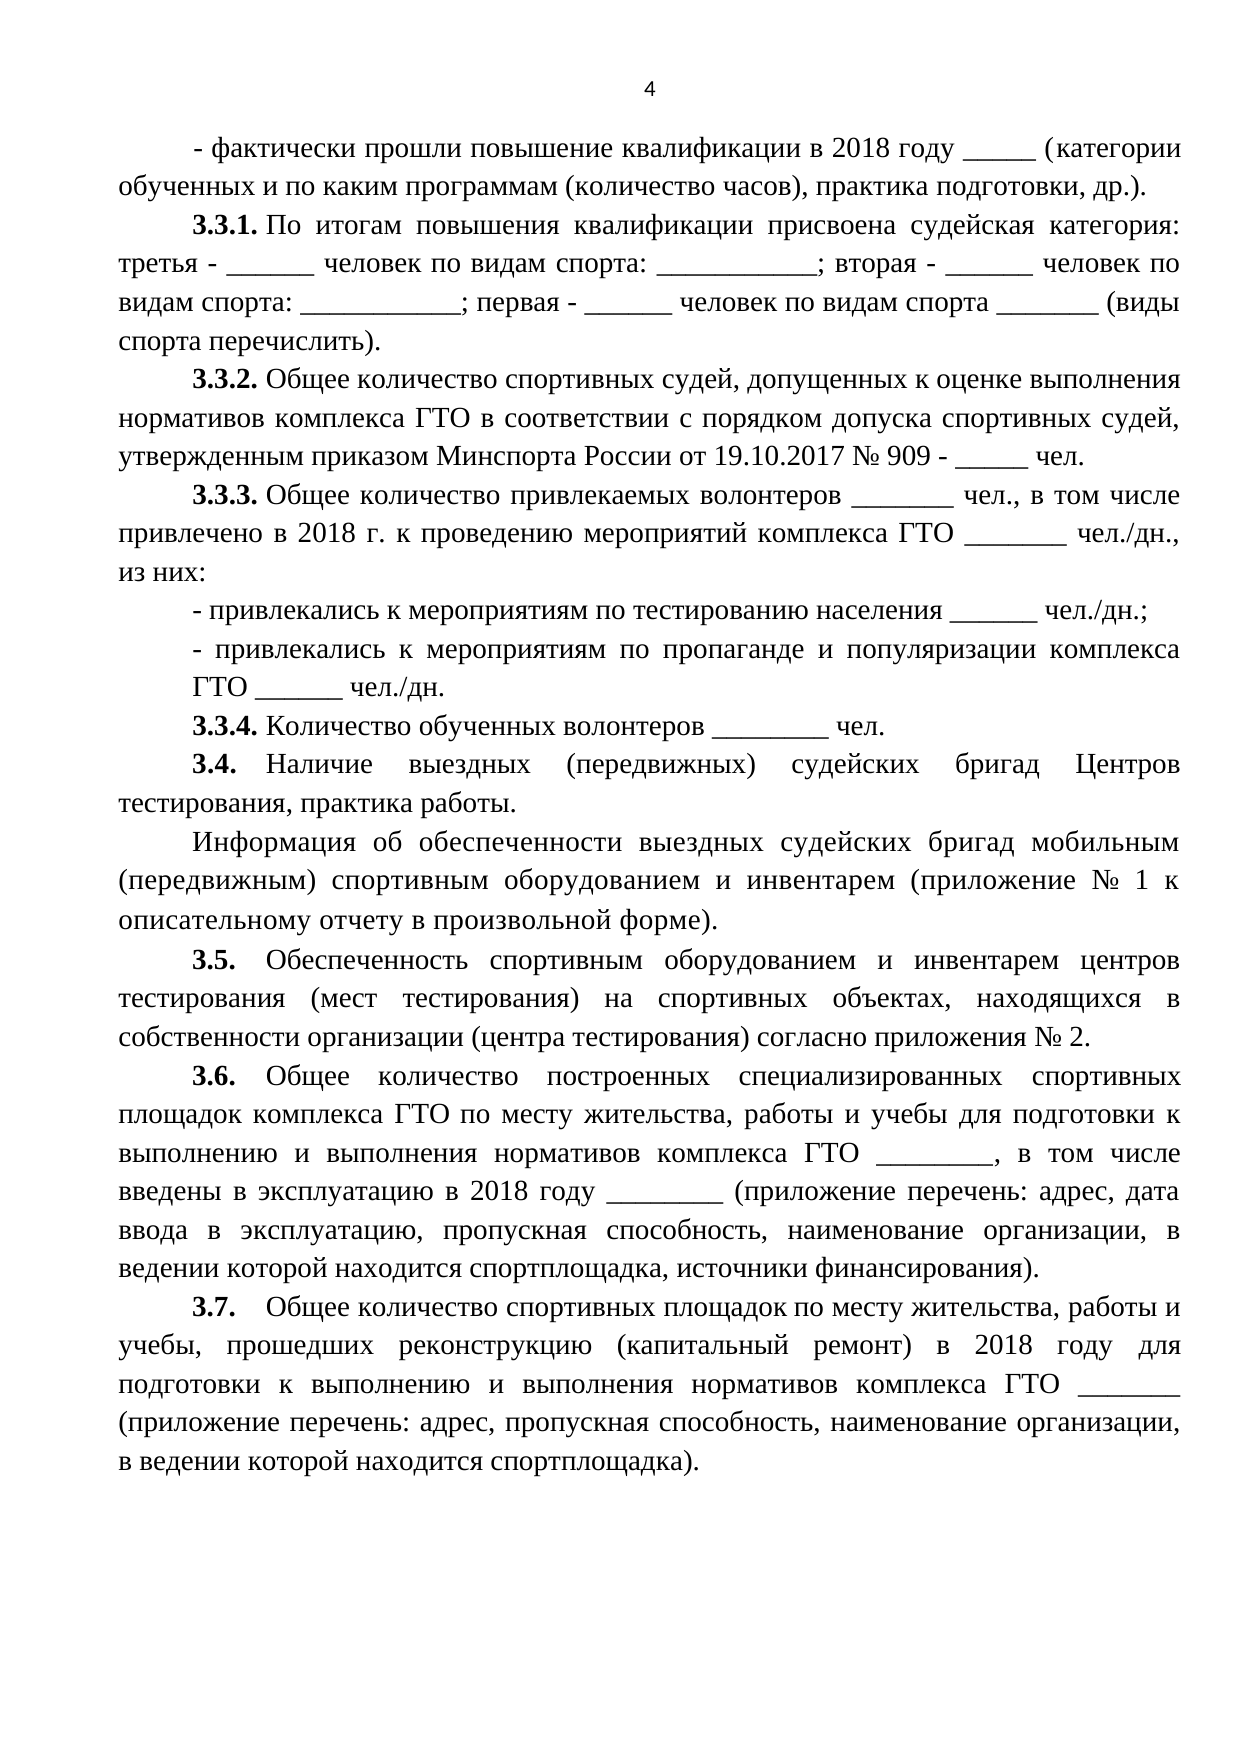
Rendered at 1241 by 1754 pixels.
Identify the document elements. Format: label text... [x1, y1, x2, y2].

list Общее количество построенных специализированных спортивных площадок комплекса ГТО по месту жительства, работы и учебы для подготовки к выполнению и выполнения нормативов комплекса ГТО ________, в том числе введены в эксплуатацию в 2018 году ________ (приложение перечень: адрес, дата ввода в эксплуатацию, пропускная способность, наименование организации, в ведении которой находится спортплощадка, источники финансирования). [118, 1058, 1181, 1284]
list - фактически прошли повышение квалификации в 2018 году _____ (категории обученных и по каким программам (количество часов), практика подготовки, др.). [118, 130, 1181, 202]
list Информация об обеспеченности выездных судейских бригад мобильным (передвижным) спортивным оборудованием и инвентарем (приложение № 1 к описательному отчету в произвольной форме). [118, 824, 1181, 937]
list Общее количество спортивных судей, допущенных к оценке выполнения нормативов комплекса ГТО в соответствии с порядком допуска спортивных судей, утвержденным приказом Минспорта России от 19.10.2017 № 909 - _____ чел. [118, 361, 1181, 472]
list По итогам повышения квалификации присвоена судейская категория: третья - ______ человек по видам спорта: ___________; вторая - ______ человек по видам спорта: ___________; первая - ______ человек по видам спорта _______ (виды спорта перечислить). [118, 207, 1181, 356]
list - привлекались к мероприятиям по тестированию населения ______ чел./дн.; [192, 592, 1181, 626]
list Общее количество привлекаемых волонтеров _______ чел., в том числе привлечено в 2018 г. к проведению мероприятий комплекса ГТО _______ чел./дн., из них: [118, 477, 1181, 587]
list - привлекались к мероприятиям по пропаганде и популяризации комплекса ГТО ______ чел./дн. [192, 631, 1181, 703]
list Обеспеченность спортивным оборудованием и инвентарем центров тестирования (мест тестирования) на спортивных объектах, находящихся в собственности организации (центра тестирования) согласно приложения № 2. [118, 942, 1181, 1053]
list Общее количество спортивных площадок по месту жительства, работы и учебы, прошедших реконструкцию (капитальный ремонт) в 2018 году для подготовки к выполнению и выполнения нормативов комплекса ГТО _______ (приложение перечень: адрес, пропускная способность, наименование организации, в ведении которой находится спортплощадка). [118, 1289, 1181, 1477]
list Количество обученных волонтеров ________ чел. [118, 708, 1181, 742]
list Наличие выездных (передвижных) судейских бригад Центров тестирования, практика работы. [118, 747, 1181, 819]
